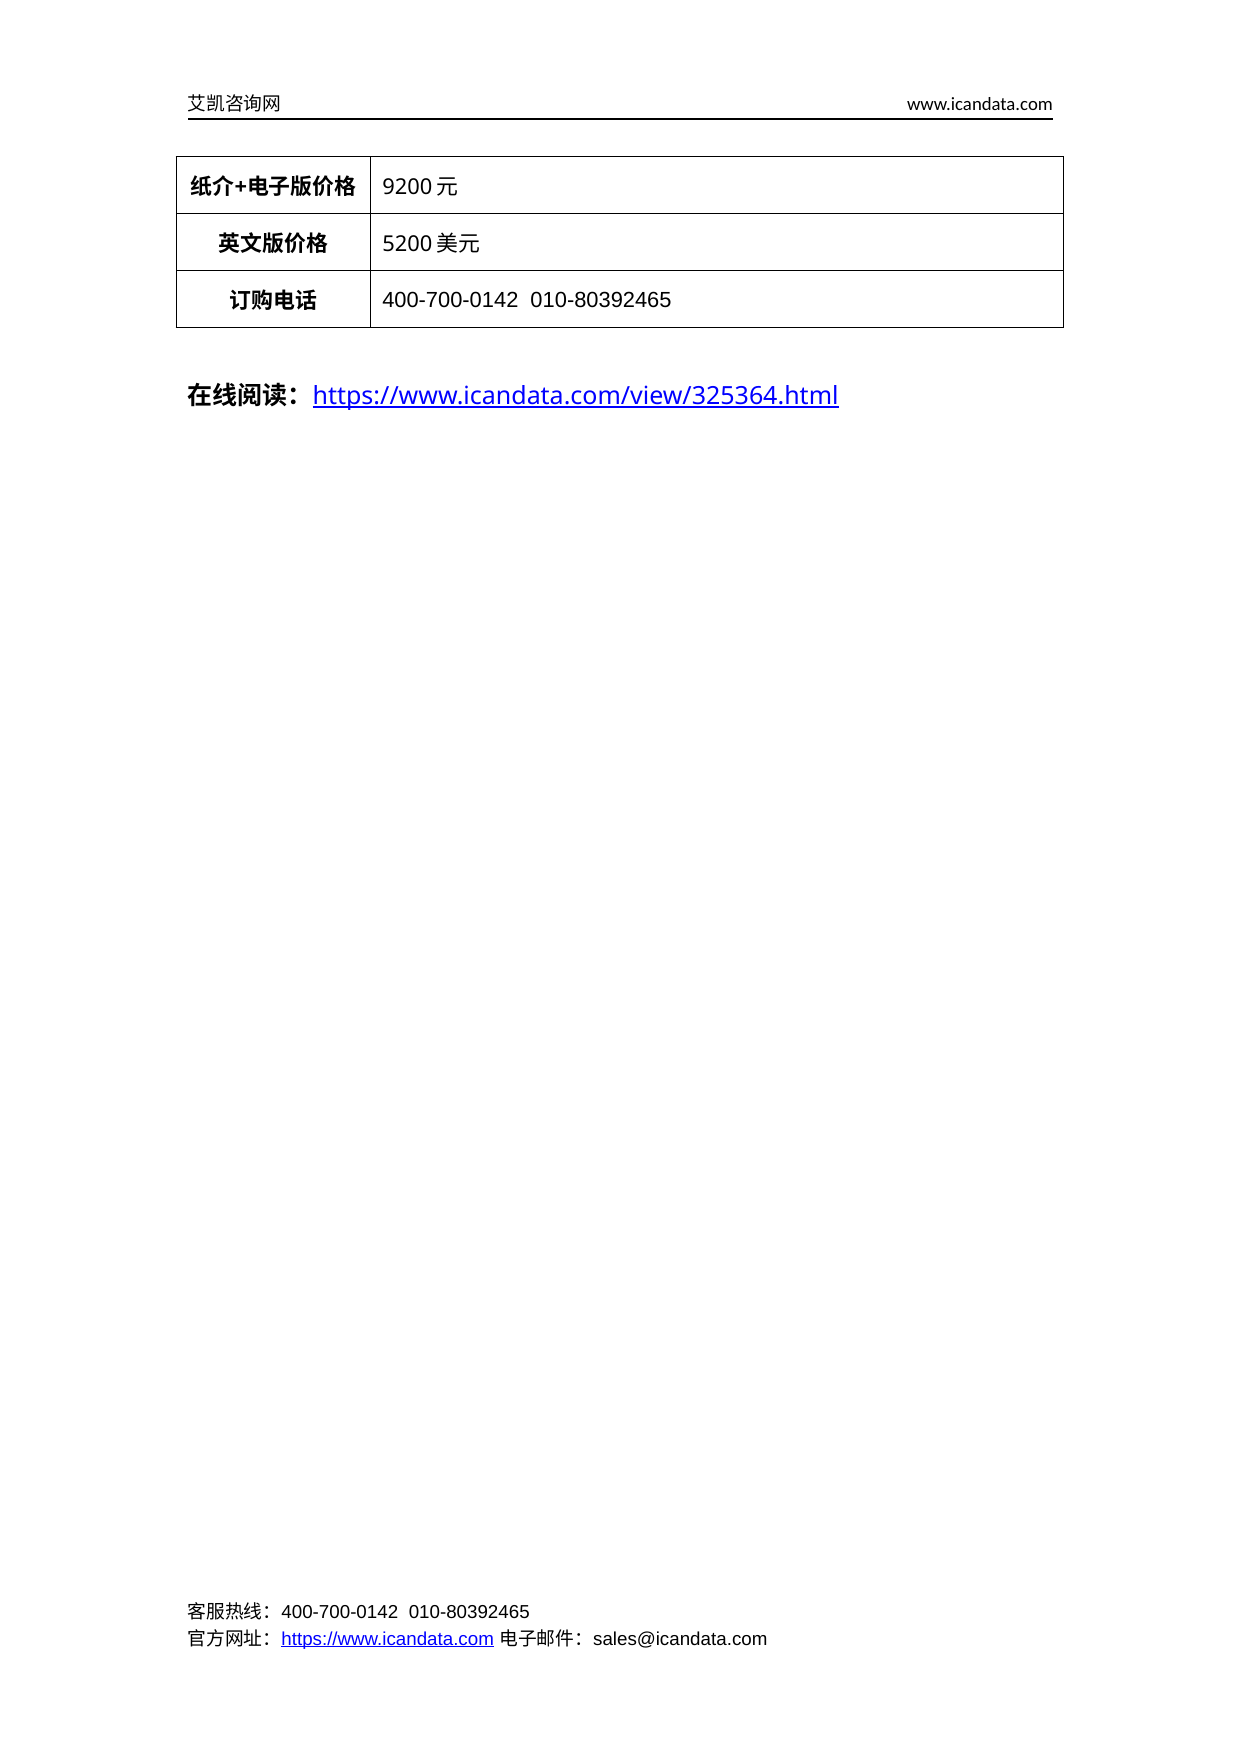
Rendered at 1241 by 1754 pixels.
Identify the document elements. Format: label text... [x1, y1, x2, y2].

table_cell 订购电话 [177, 271, 370, 327]
table_cell 纸介+电子版价格 [177, 157, 370, 213]
table_cell 5200美元 [371, 214, 1063, 270]
table_cell 英文版价格 [177, 214, 370, 270]
text 在线阅读：https://www.icandata.com/view/325364.html [187, 361, 1053, 426]
table_cell 400-700-0142 010-80392465 [371, 271, 1063, 327]
table_cell 9200元 [371, 157, 1063, 213]
